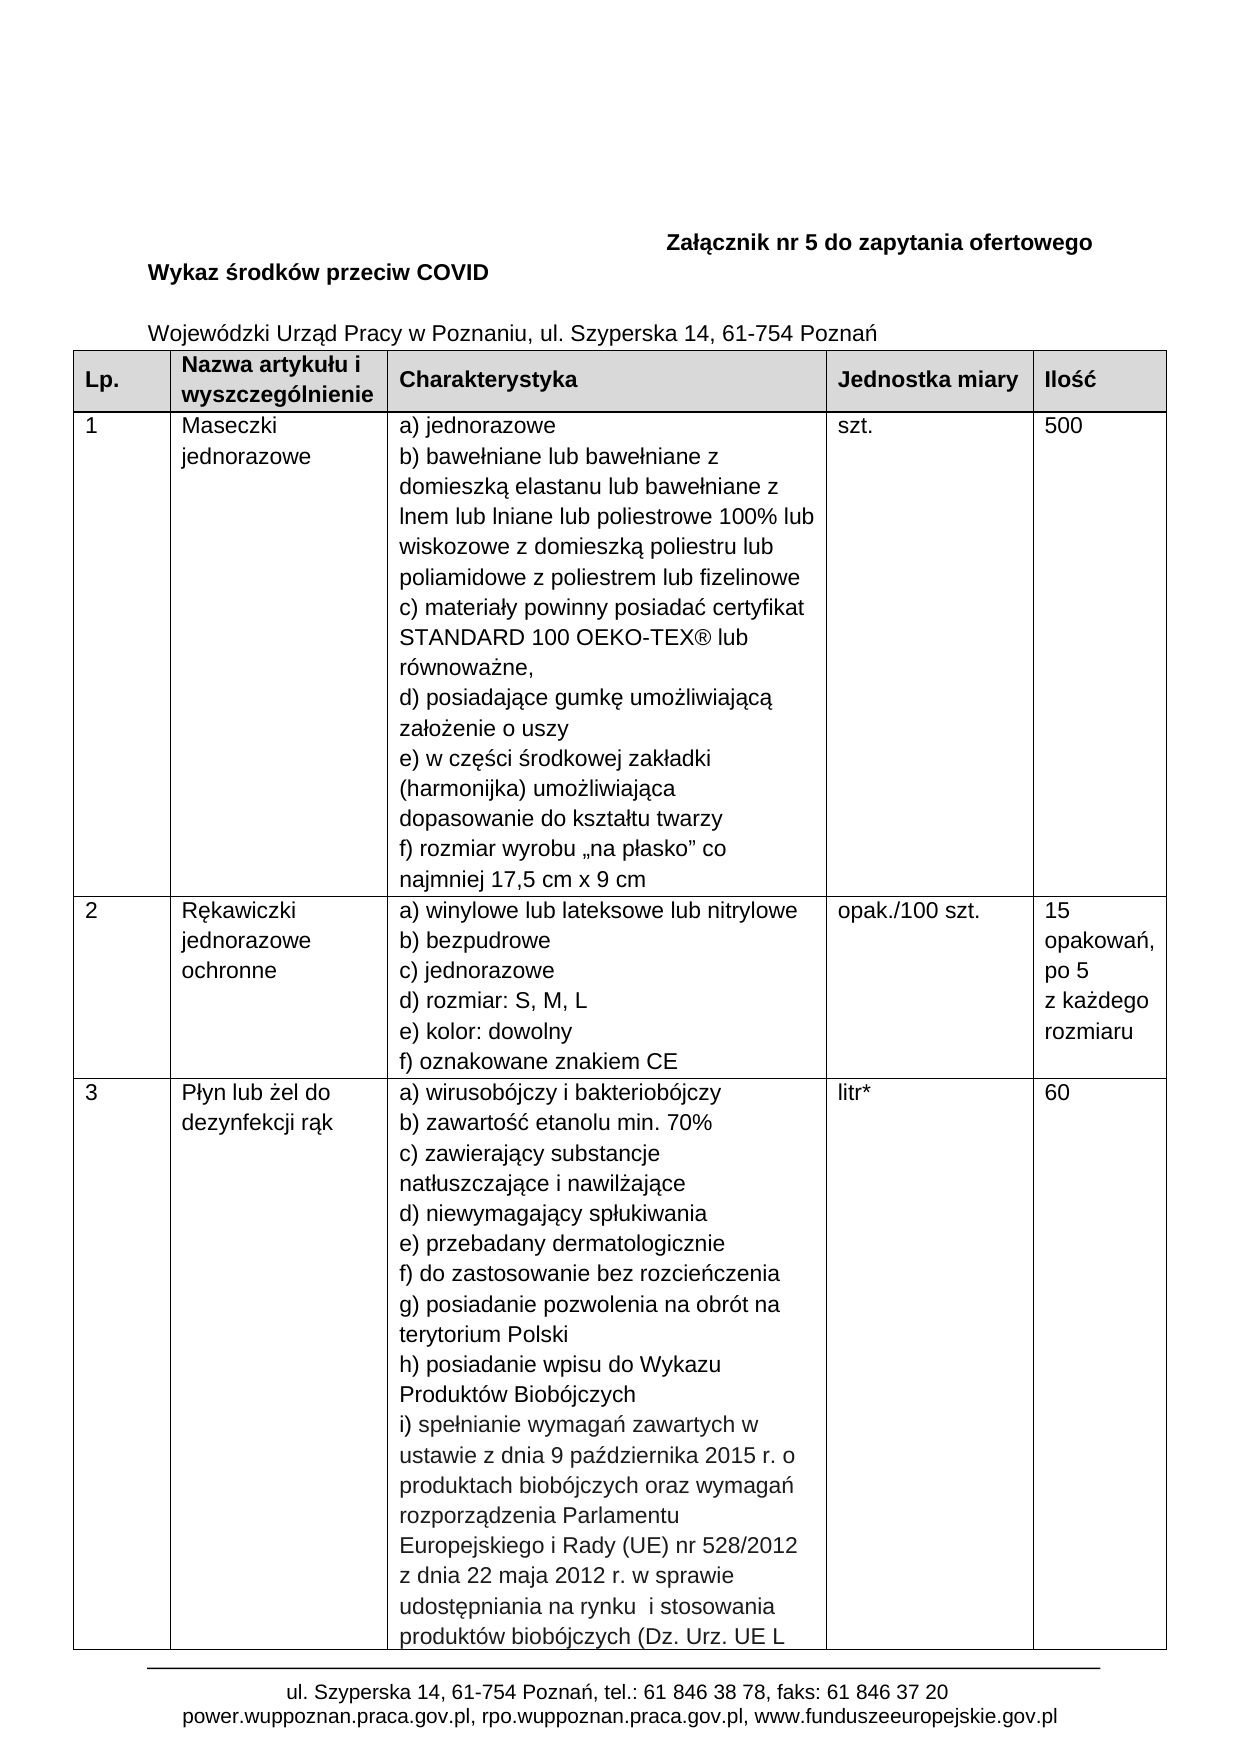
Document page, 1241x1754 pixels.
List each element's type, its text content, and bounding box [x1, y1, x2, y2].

table_header Ilość [1034, 351, 1166, 411]
table_cell 3 [74, 1079, 170, 1649]
table_cell 1 [74, 413, 170, 896]
text Załącznik nr 5 do zapytania ofertowego [148, 229, 1093, 255]
text Wojewódzki Urząd Pracy w Poznaniu, ul. Szyperska 14, 61-754 Poznań [148, 320, 1093, 346]
table_header Jednostka miary [827, 351, 1033, 411]
table_cell litr* [827, 1079, 1033, 1649]
table_cell Maseczki jednorazowe [171, 413, 387, 896]
table_cell 60 [1034, 1079, 1166, 1649]
table_cell a) jednorazowe b) bawełniane lub bawełniane z domieszką elastanu lub bawełniane z lnem lub lniane lub poliestrowe 100% lub wiskozowe z domieszką poliestru lub poliamidowe z poliestrem lub fizelinowe c) materiały powinny posiadać certyfikat STANDARD 100 OEKO-TEX® lub równoważne, d) posiadające gumkę umożliwiającą założenie o uszy e) w części środkowej zakładki (harmonijka) umożliwiająca dopasowanie do kształtu twarzy f) rozmiar wyrobu „na płasko” co najmniej 17,5 cm x 9 cm [388, 413, 826, 896]
table_cell 15 opakowań, po 5 z każdego rozmiaru [1034, 897, 1166, 1078]
table_cell Rękawiczki jednorazowe ochronne [171, 897, 387, 1078]
table_cell opak./100 szt. [827, 897, 1033, 1078]
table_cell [388, 1079, 826, 1649]
table_cell 2 [74, 897, 170, 1078]
table_header Lp. [74, 351, 170, 411]
text Wykaz środków przeciw COVID [148, 259, 1093, 286]
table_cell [171, 1079, 387, 1649]
table_cell szt. [827, 413, 1033, 896]
table_cell 500 [1034, 413, 1166, 896]
table_header Charakterystyka [388, 351, 826, 411]
table_cell a) winylowe lub lateksowe lub nitrylowe b) bezpudrowe c) jednorazowe d) rozmiar: S, M, L e) kolor: dowolny f) oznakowane znakiem CE [388, 897, 826, 1078]
table_header Nazwa artykułu i wyszczególnienie [171, 351, 387, 411]
